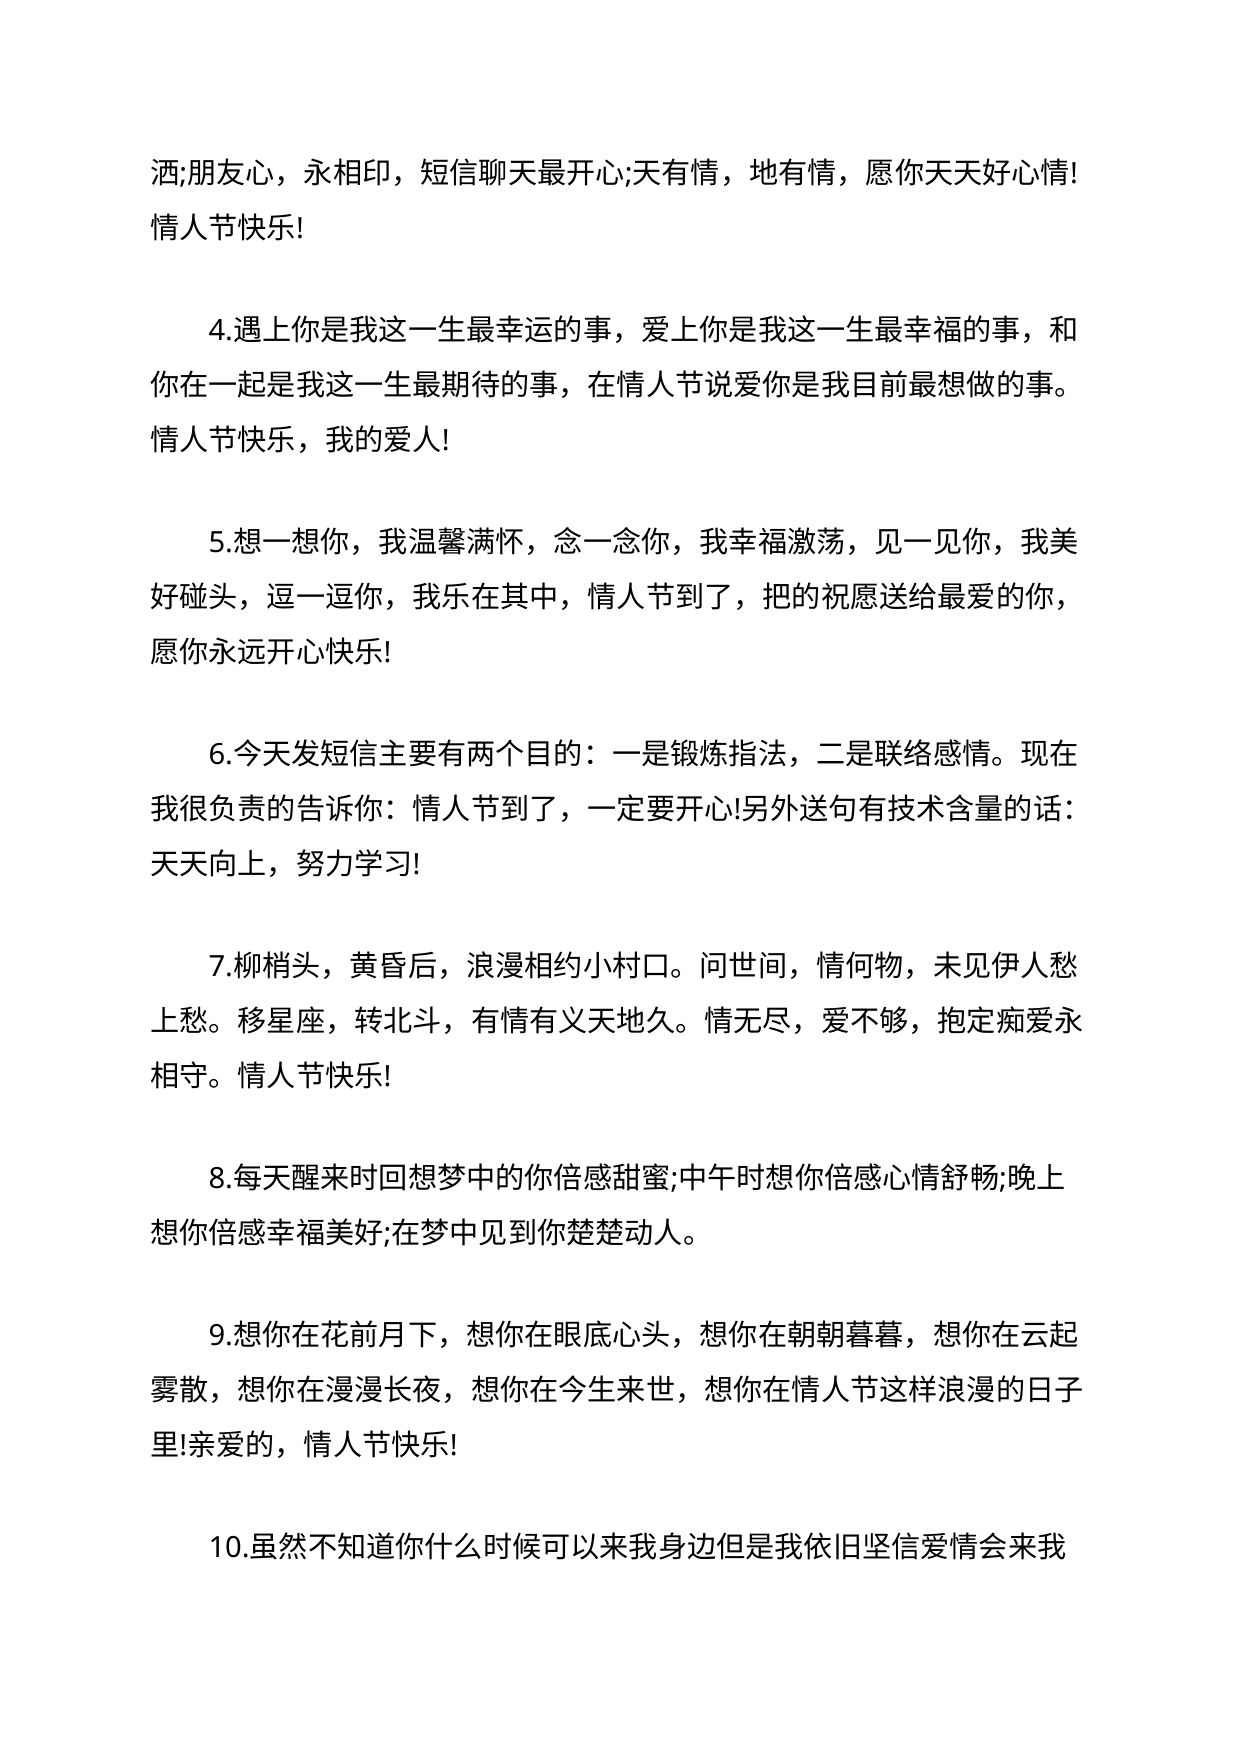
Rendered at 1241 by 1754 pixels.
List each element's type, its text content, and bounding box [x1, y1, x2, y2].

text 4.遇上你是我这一生最幸运的事，爱上你是我这一生最幸福的事，和你在一起是我这一生最期待的事，在情人节说爱你是我目前最想做的事。情人节快乐，我的爱人! [150, 307, 1090, 459]
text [150, 150, 1090, 247]
text 9.想你在花前月下，想你在眼底心头，想你在朝朝暮暮，想你在云起雾散，想你在漫漫长夜，想你在今生来世，想你在情人节这样浪漫的日子里!亲爱的，情人节快乐! [150, 1312, 1090, 1464]
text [150, 1523, 1090, 1566]
text 6.今天发短信主要有两个目的：一是锻炼指法，二是联络感情。现在我很负责的告诉你：情人节到了，一定要开心!另外送句有技术含量的话：天天向上，努力学习! [150, 731, 1090, 883]
text 7.柳梢头，黄昏后，浪漫相约小村口。问世间，情何物，未见伊人愁上愁。移星座，转北斗，有情有义天地久。情无尽，爱不够，抱定痴爱永相守。情人节快乐! [150, 943, 1090, 1095]
text 8.每天醒来时回想梦中的你倍感甜蜜;中午时想你倍感心情舒畅;晚上想你倍感幸福美好;在梦中见到你楚楚动人。 [150, 1154, 1090, 1252]
text 5.想一想你，我温馨满怀，念一念你，我幸福激荡，见一见你，我美好碰头，逗一逗你，我乐在其中，情人节到了，把的祝愿送给最爱的你，愿你永远开心快乐! [150, 519, 1090, 671]
